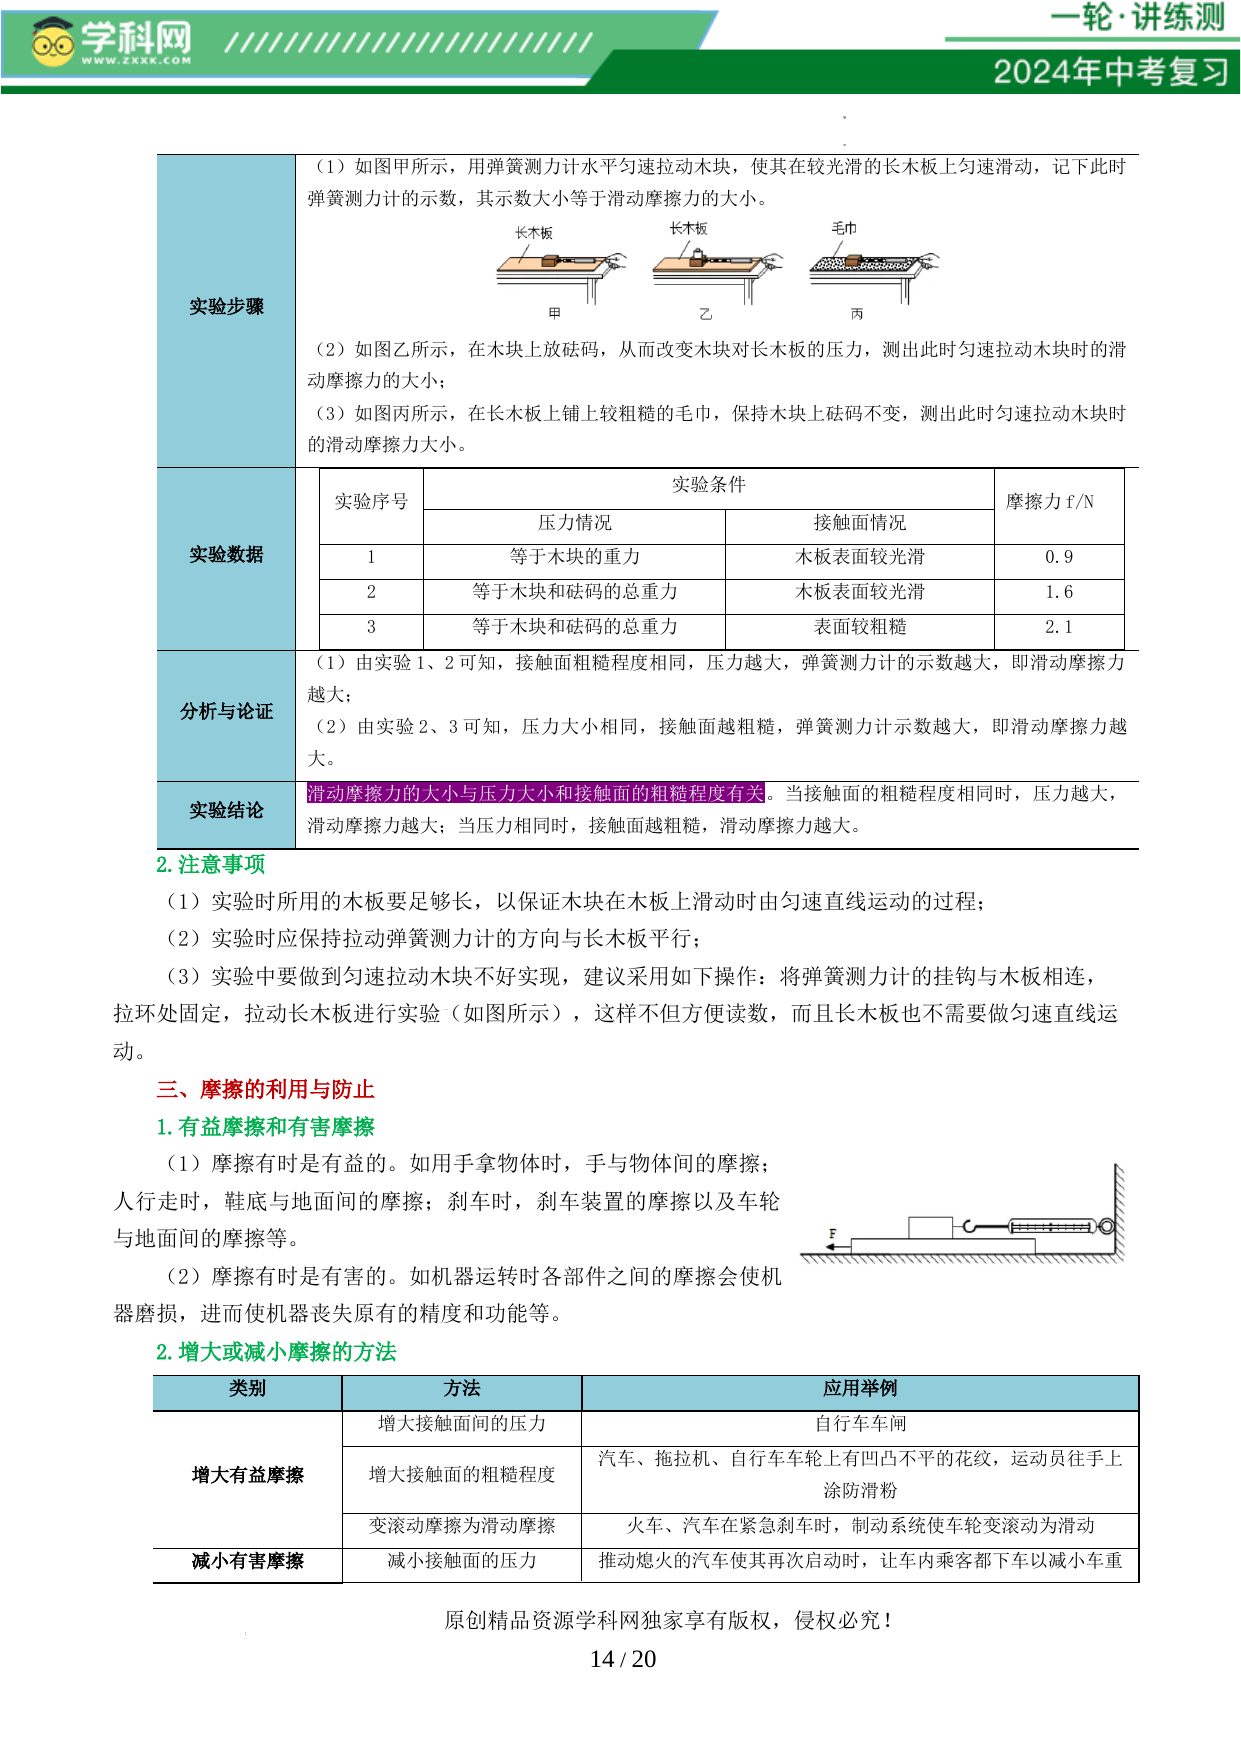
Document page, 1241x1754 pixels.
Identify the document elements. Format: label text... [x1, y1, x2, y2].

table_cell 实验数据 [157, 468, 295, 650]
table_cell [320, 545, 423, 579]
table_cell [424, 510, 725, 544]
table_cell 实验结论 [157, 782, 295, 848]
table_cell [726, 580, 994, 614]
table_header 类别 [153, 1376, 341, 1410]
table_header 方法 [343, 1376, 581, 1410]
text 1.有益摩擦和有害摩擦 [112, 1112, 1128, 1137]
table_cell 增大接触面的粗糙程度 [343, 1447, 581, 1512]
table_cell 推动熄火的汽车使其再次启动时，让车内乘客都下车以减小车重 [582, 1549, 1138, 1582]
picture [490, 218, 945, 325]
table_cell [296, 468, 319, 650]
table_cell 减小接触面的压力 [343, 1549, 582, 1582]
table_cell [424, 545, 725, 579]
text （2）摩擦有时是有害的。如机器运转时各部件之间的摩擦会使机器磨损，进而使机器丧失原有的精度和功能等。 [112, 1262, 1128, 1325]
table_header 应用举例 [583, 1376, 1138, 1410]
text 2.注意事项 [112, 850, 1128, 875]
table_cell [424, 580, 725, 614]
table_cell [995, 580, 1124, 614]
table_cell 汽车、拖拉机、自行车车轮上有凹凸不平的花纹，运动员往手上涂防滑粉 [582, 1447, 1138, 1512]
table_cell （1）由实验1、2可知，接触面粗糙程度相同，压力越大，弹簧测力计的示数越大，即滑动摩擦力越大； （2）由实验2、3可知，压力大小相同，接触面越粗糙，弹簧测力计示数越大，即滑动摩擦力越大。 [296, 651, 1139, 781]
table_cell 减小有害摩擦 [153, 1549, 342, 1582]
table_cell 增大接触面间的压力 [343, 1412, 581, 1446]
table_cell 火车、汽车在紧急刹车时，制动系统使车轮变滚动为滑动 [582, 1514, 1138, 1547]
table_cell [320, 615, 423, 649]
table_cell 自行车车闸 [582, 1412, 1138, 1446]
text （1）实验时所用的木板要足够长，以保证木块在木板上滑动时由匀速直线运动的过程； [112, 887, 1128, 912]
picture [1, 1, 1241, 94]
table_cell [320, 580, 423, 614]
table_cell [726, 510, 994, 544]
table_cell [1125, 468, 1139, 650]
picture [782, 1151, 1132, 1267]
table_cell [424, 469, 994, 509]
table_cell （1）如图甲所示，用弹簧测力计水平匀速拉动木块，使其在较光滑的长木板上匀速滑动，记下此时弹簧测力计的示数，其示数大小等于滑动摩擦力的大小。 （2）如图乙所示，在木块上放砝码，从而改变木块对长木板的压力，测出此时匀速拉动木块时的滑动摩擦力的大小； （3）如图丙所示，在长木板上铺上较粗糙的毛巾，保持木块上砝码不变，测出此时匀速拉动木块时的滑动摩擦力大小。 [296, 155, 1139, 467]
text （3）实验中要做到匀速拉动木块不好实现，建议采用如下操作：将弹簧测力计的挂钩与木板相连，拉环处固定，拉动长木板进行实验（如图所示），这样不但方便读数，而且长木板也不需要做匀速直线运动。 [112, 962, 1128, 1062]
table_cell [995, 615, 1124, 649]
table_cell 滑动摩擦力的大小与压力大小和接触面的粗糙程度有关。当接触面的粗糙程度相同时，压力越大，滑动摩擦力越大；当压力相同时，接触面越粗糙，滑动摩擦力越大。 [296, 782, 1139, 848]
table_cell [726, 545, 994, 579]
text （2）实验时应保持拉动弹簧测力计的方向与长木板平行； [112, 925, 1128, 950]
table_cell [995, 545, 1124, 579]
table_cell 分析与论证 [157, 651, 295, 781]
table_cell 增大有益摩擦 [153, 1412, 342, 1547]
text 三、摩擦的利用与防止 [112, 1075, 1128, 1100]
table_cell [320, 469, 423, 544]
table_cell 实验步骤 [157, 155, 295, 467]
table_cell 变滚动摩擦为滑动摩擦 [343, 1514, 581, 1547]
table_cell [995, 469, 1124, 544]
table_cell [726, 615, 994, 649]
table_cell [424, 615, 725, 649]
text 2.增大或减小摩擦的方法 [112, 1337, 1128, 1362]
